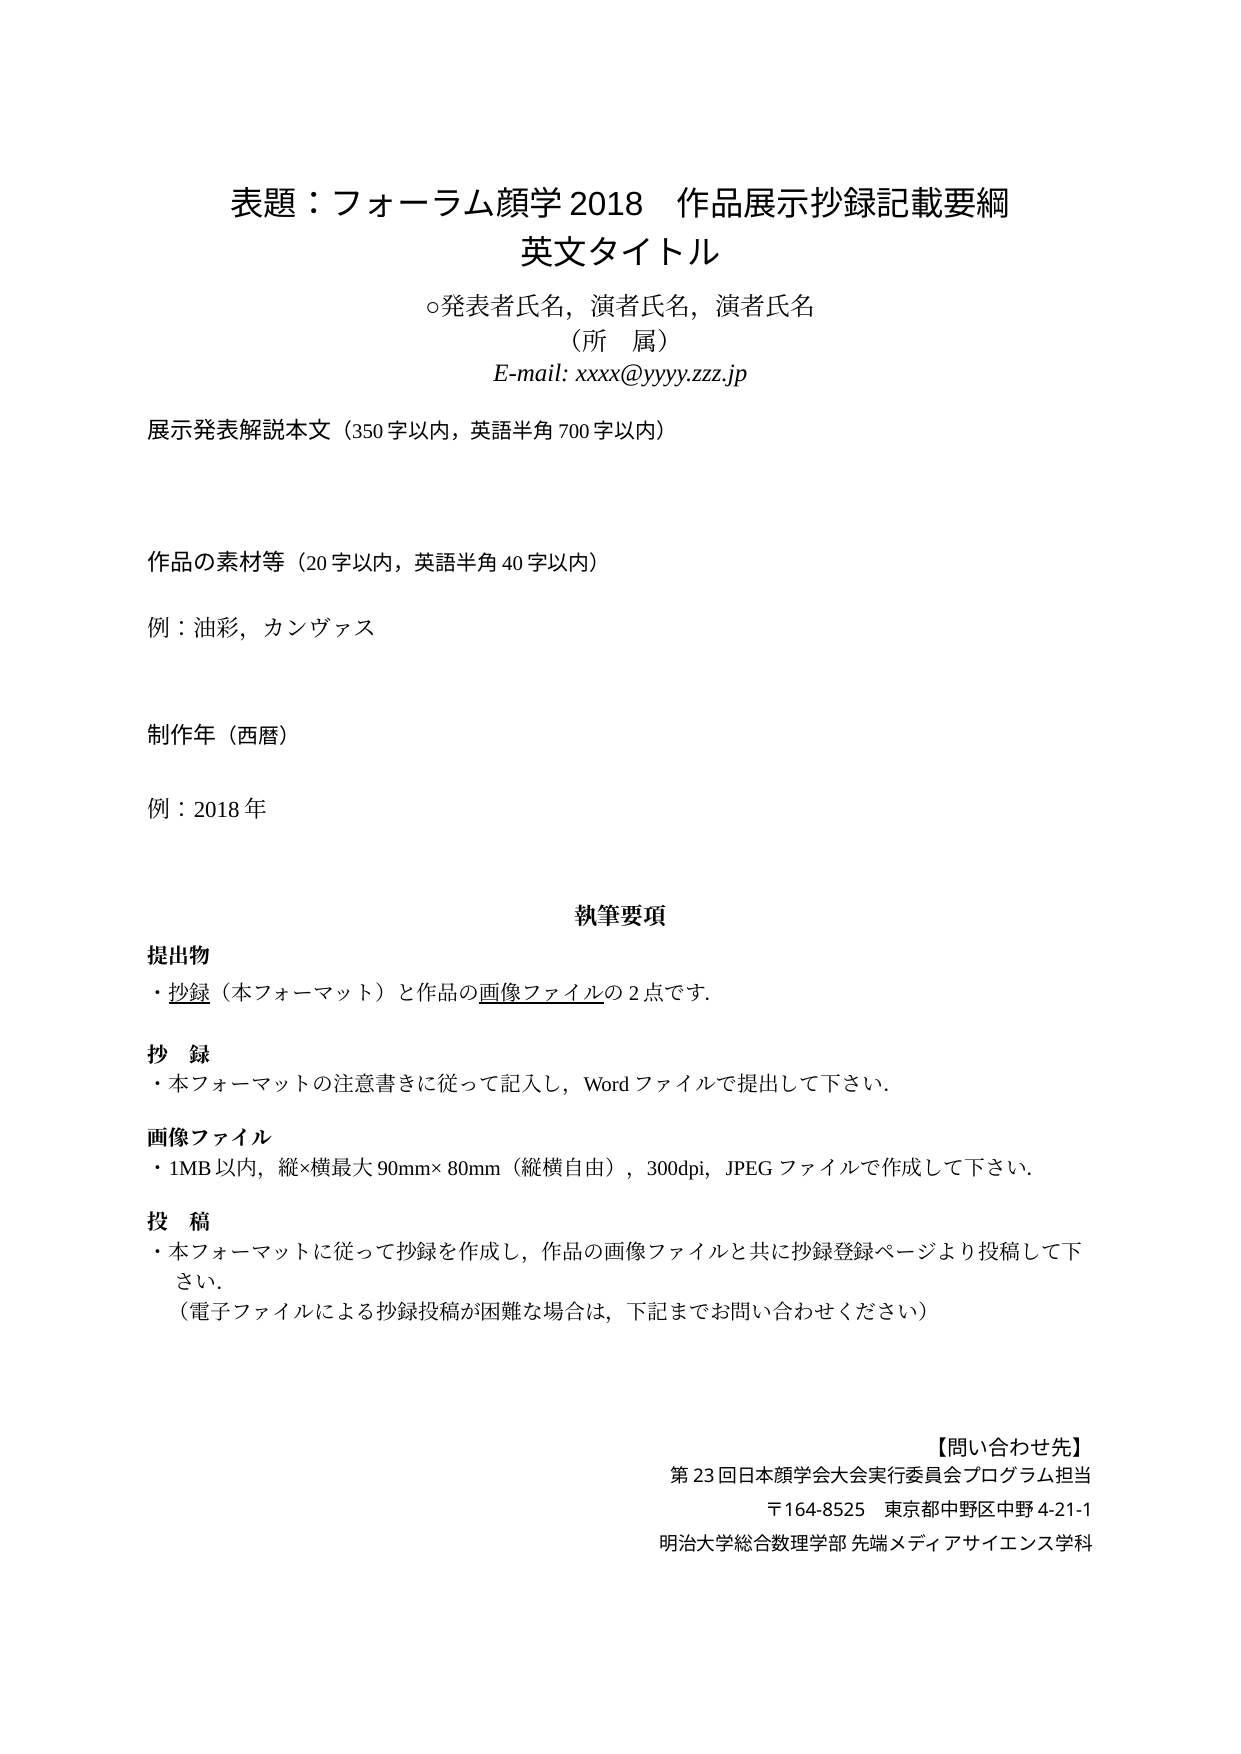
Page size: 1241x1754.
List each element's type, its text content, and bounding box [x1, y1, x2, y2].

text 制作年（西暦） [148, 717, 1092, 750]
text 第23回日本顔学会大会実行委員会プログラム担当 [192, 1461, 1092, 1488]
text 例：油彩，カンヴァス [148, 610, 1092, 643]
text ○発表者氏名，演者氏名，演者氏名 [148, 286, 1092, 322]
text 展示発表解説本文（350字以内，英語半角700字以内） [148, 412, 1092, 445]
text 【問い合わせ先】 [148, 1431, 1092, 1461]
title 英文タイトル [148, 225, 1092, 274]
text 明治大学総合数理学部 先端メディアサイエンス学科 [192, 1529, 1092, 1556]
text ・本フォーマットの注意書きに従って記入し，Wordファイルで提出して下さい． [148, 1068, 1092, 1098]
text （電子ファイルによる抄録投稿が困難な場合は，下記までお問い合わせください） [168, 1295, 1092, 1325]
text 作品の素材等（20字以内，英語半角40字以内） [148, 544, 1092, 577]
text ・1MB以内，縦×横最大90mm× 80mm（縦横自由），300dpi，JPEGファイルで作成して下さい． [148, 1152, 1092, 1182]
text 抄 録 [148, 1038, 1092, 1068]
text 例：2018年 [148, 791, 1092, 824]
title 表題：フォーラム顔学2018 作品展示抄録記載要綱 [148, 177, 1092, 225]
text ・本フォーマットに従って抄録を作成し，作品の画像ファイルと共に抄録登録ページより投稿して下さい． [148, 1236, 1092, 1295]
text （所 属） [148, 322, 1092, 358]
text 執筆要項 [148, 898, 1092, 931]
text E-mail: xxxx@yyyy.zzz.jp [148, 358, 1092, 387]
text 投 稿 [148, 1206, 1092, 1236]
text 〒164-8525 東京都中野区中野4-21-1 [192, 1495, 1092, 1522]
text 提出物 [148, 939, 1092, 969]
text 画像ファイル [148, 1122, 1092, 1152]
text ・抄録（本フォーマット）と作品の画像ファイルの2点です． [148, 977, 1092, 1007]
